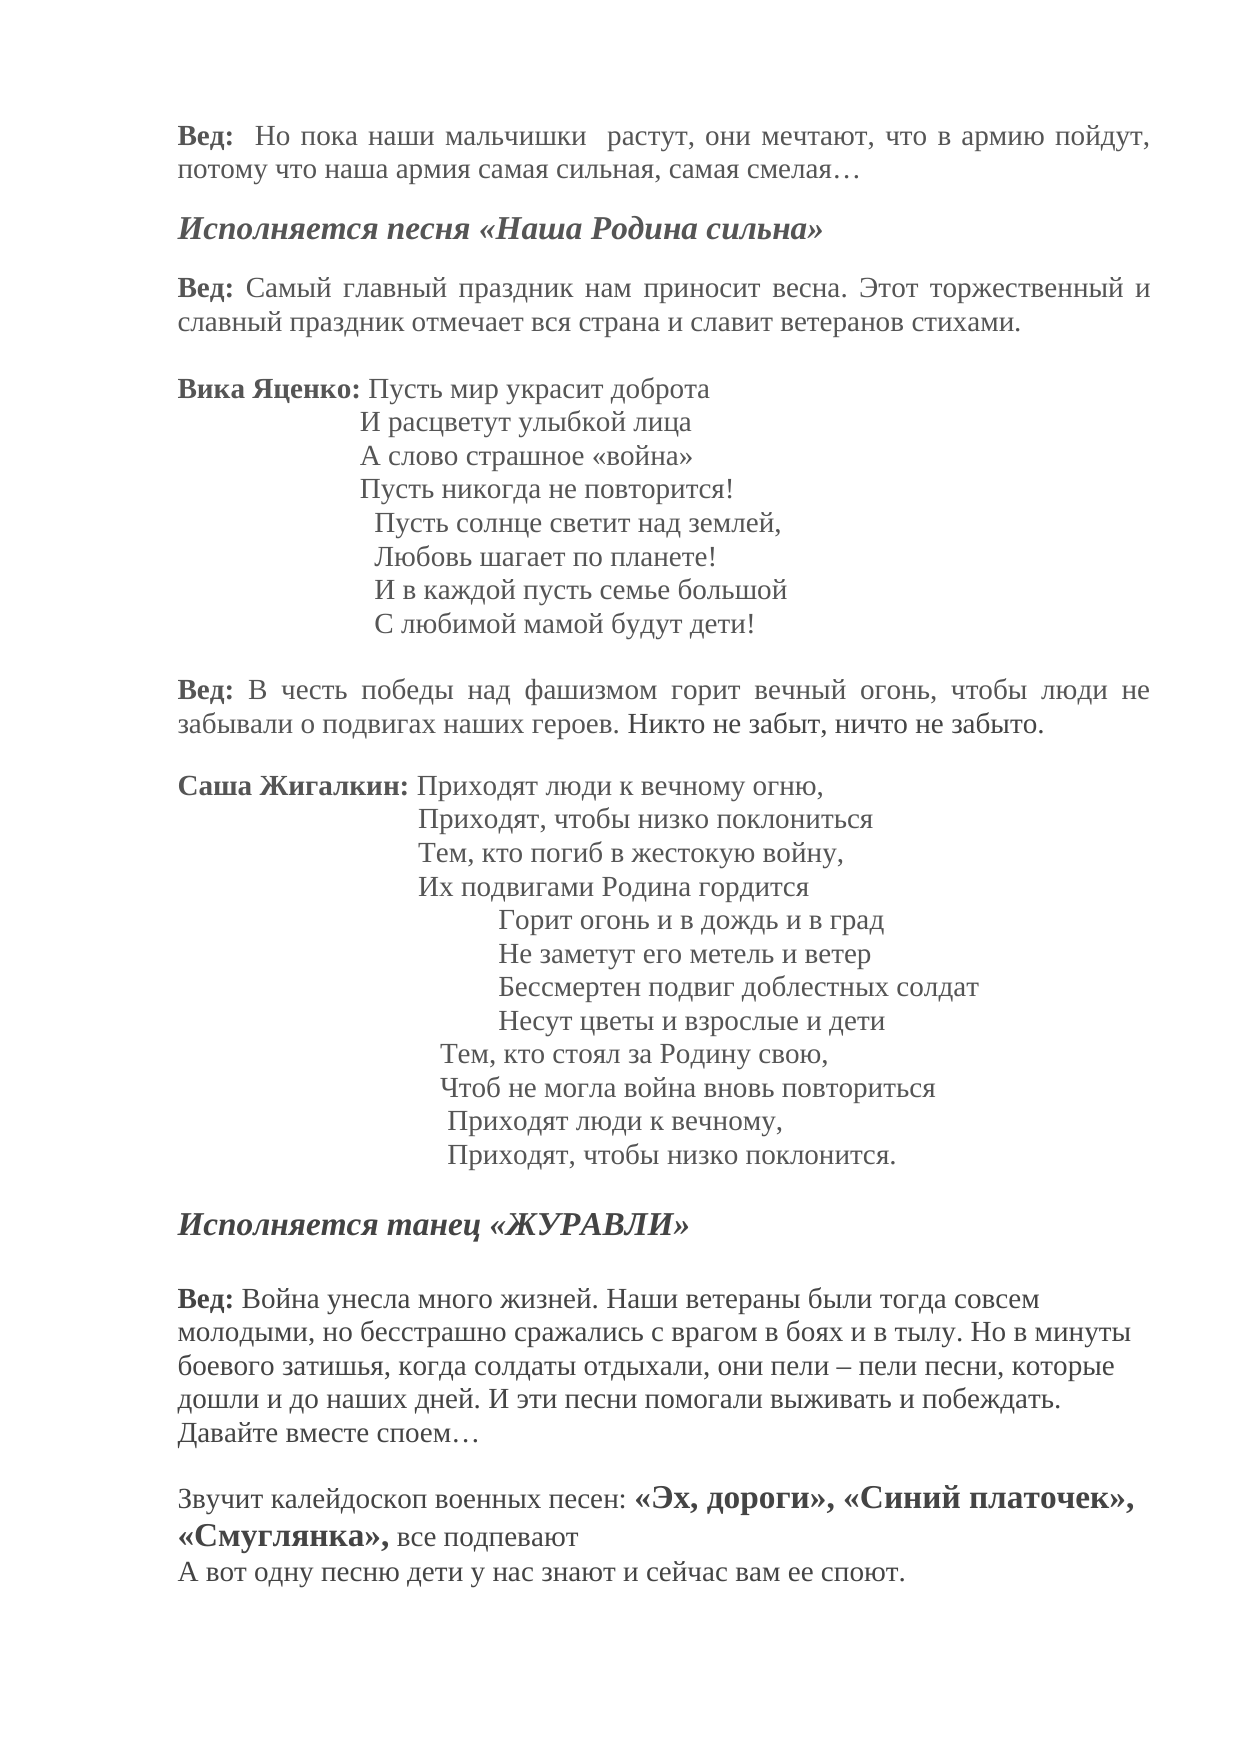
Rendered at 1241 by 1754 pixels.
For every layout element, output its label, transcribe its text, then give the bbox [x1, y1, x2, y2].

text И расцветут улыбкой лица [177, 404, 1152, 438]
text Пусть никогда не повторится! [177, 472, 1152, 505]
text Чтоб не могла война вновь повториться [177, 1070, 1152, 1103]
text А слово страшное «война» [177, 438, 1152, 472]
text Тем, кто стоял за Родину свою, [177, 1036, 1152, 1070]
text Вед: Самый главный праздник нам приносит весна. Этот торжественный и славный праздник отмечает вся страна и славит ветеранов стихами. [177, 270, 1152, 337]
text Саша Жигалкин: Приходят люди к вечному огню, [177, 768, 1152, 802]
text Вед: Но пока наши мальчишки растут, они мечтают, что в армию пойдут, потому что наша армия самая сильная, самая смелая… [177, 118, 1152, 185]
text Бессмертен подвиг доблестных солдат [177, 969, 1152, 1003]
text Любовь шагает по планете! [177, 539, 1152, 572]
text Вика Яценко: Пусть мир украсит доброта [177, 371, 1152, 404]
text Приходят люди к вечному, [177, 1103, 1152, 1137]
text Исполняется танец «ЖУРАВЛИ» [177, 1204, 1152, 1242]
text Не заметут его метель и ветер [177, 936, 1152, 969]
text С любимой мамой будут дети! [177, 606, 1152, 639]
text Вед: Война унесла много жизней. Наши ветераны были тогда совсем молодыми, но бесстрашно сражались с врагом в боях и в тылу. Но в минуты боевого затишья, когда солдаты отдыхали, они пели – пели песни, которые дошли и до наших дней. И эти песни помогали выживать и побеждать. Давайте вместе споем… [177, 1281, 1152, 1448]
text Пусть солнце светит над землей, [177, 505, 1152, 539]
text Приходят, чтобы низко поклониться [177, 802, 1152, 835]
text Звучит калейдоскоп военных песен: «Эх, дороги», «Синий платочек», «Смуглянка», все подпевают [177, 1477, 1152, 1554]
text Их подвигами Родина гордится [177, 869, 1152, 902]
text Приходят, чтобы низко поклонится. [177, 1137, 1152, 1171]
text А вот одну песню дети у нас знают и сейчас вам ее споют. [177, 1554, 1152, 1587]
text Исполняется песня «Наша Родина сильна» [177, 209, 1152, 247]
text И в каждой пусть семье большой [177, 572, 1152, 606]
text Вед: В честь победы над фашизмом горит вечный огонь, чтобы люди не забывали о подвигах наших героев. Никто не забыт, ничто не забыто. [177, 672, 1152, 739]
text Горит огонь и в дождь и в град [177, 902, 1152, 936]
text Несут цветы и взрослые и дети [177, 1003, 1152, 1036]
text Тем, кто погиб в жестокую войну, [177, 835, 1152, 869]
